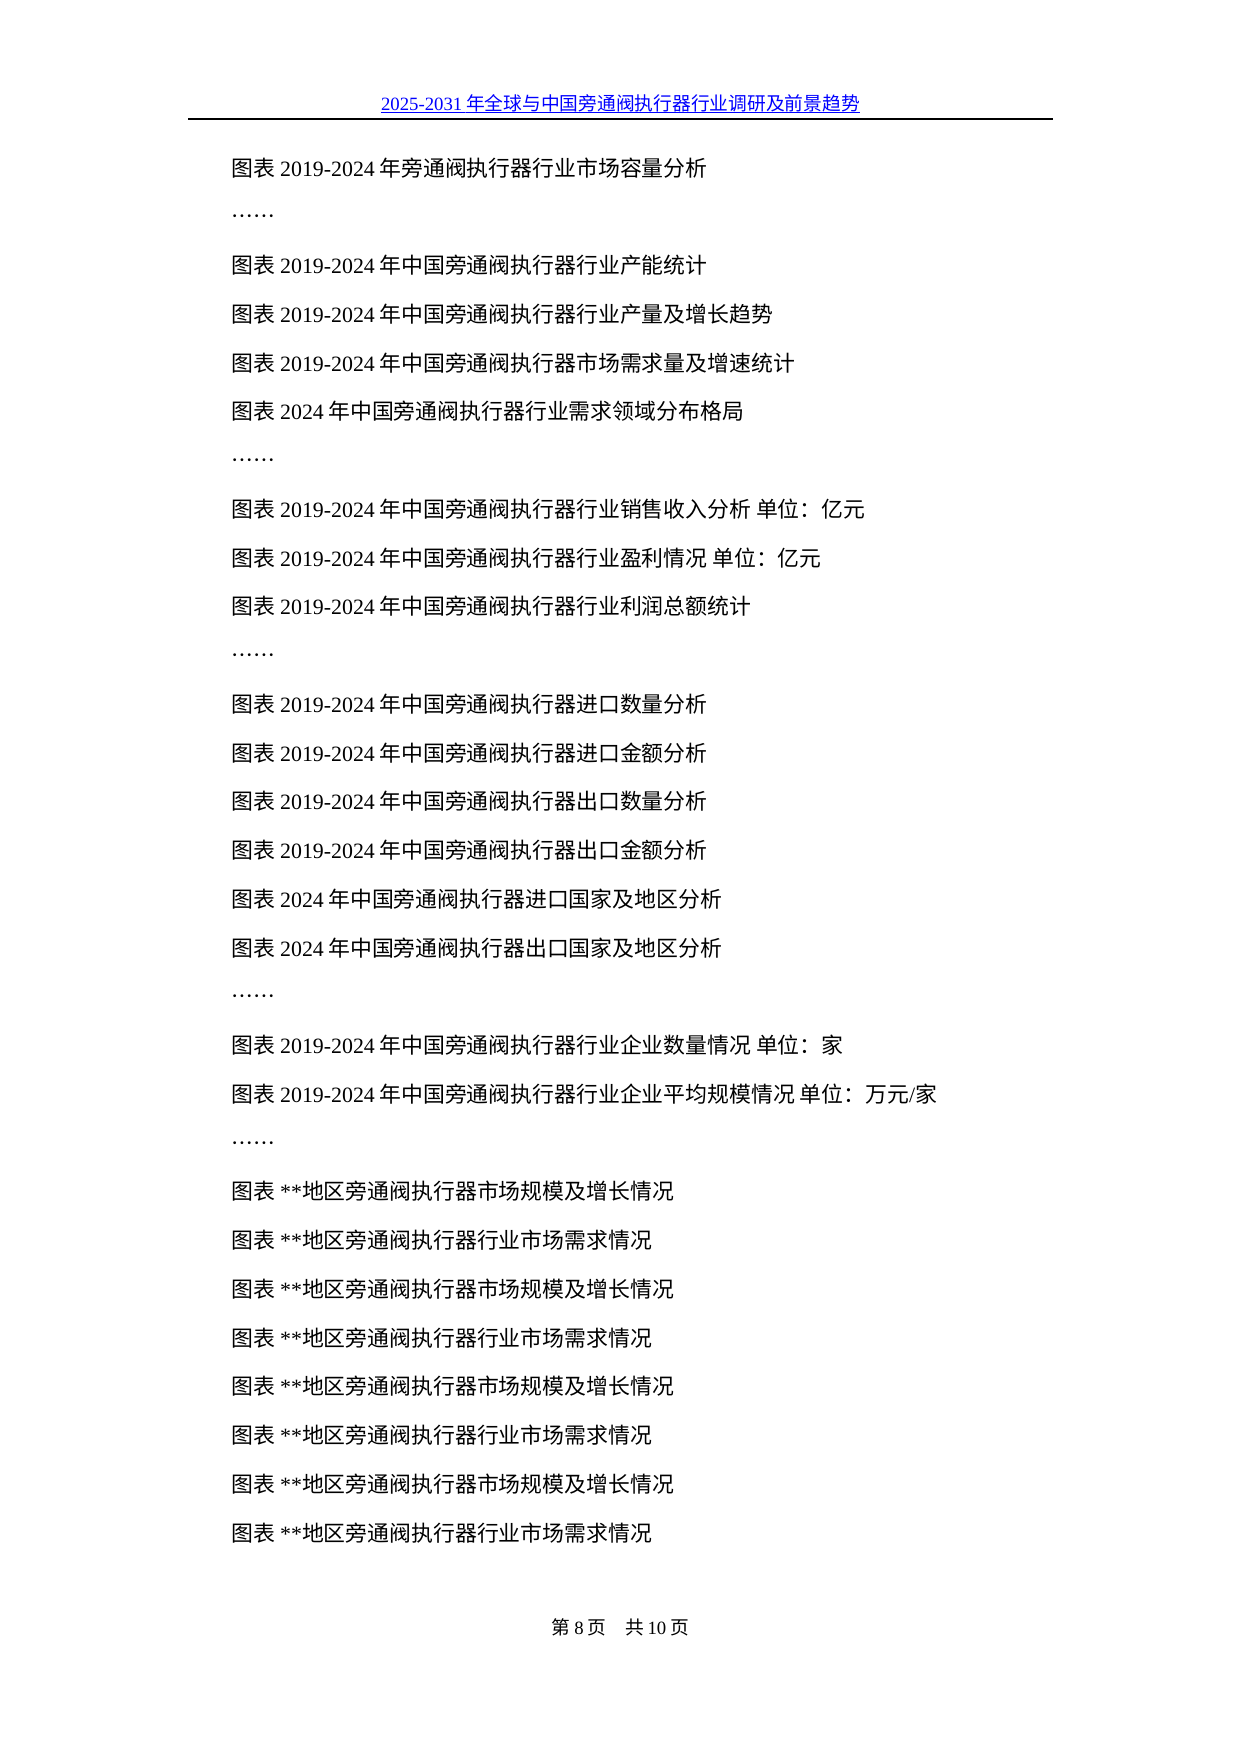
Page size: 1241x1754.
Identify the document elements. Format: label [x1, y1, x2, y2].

text [187, 150, 1053, 1548]
